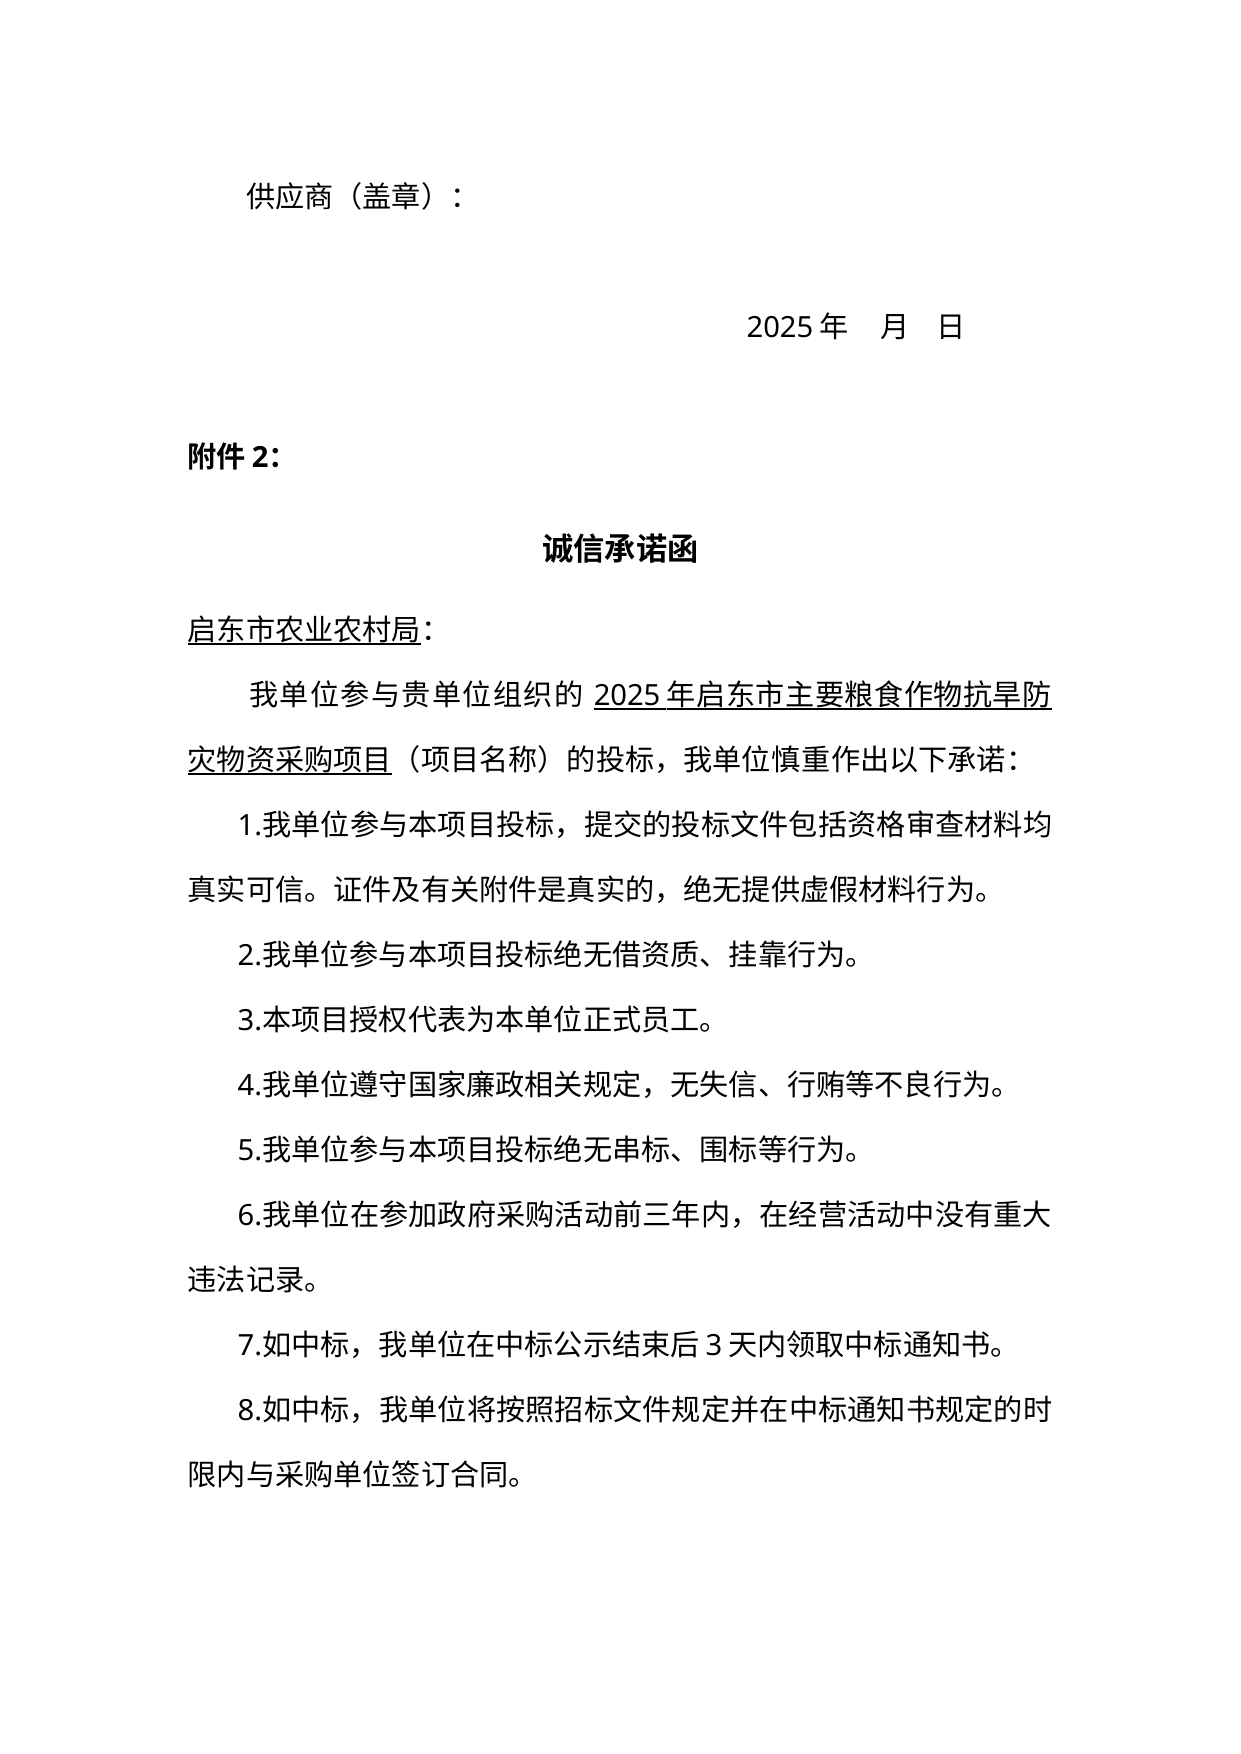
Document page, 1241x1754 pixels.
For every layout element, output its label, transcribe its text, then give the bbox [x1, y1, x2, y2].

text 2025年 月 日 [187, 292, 965, 357]
subtitle 诚信承诺函 [187, 514, 1053, 579]
text 8.如中标，我单位将按照招标文件规定并在中标通知书规定的时限内与采购单位签订合同。 [187, 1375, 1053, 1505]
text 启东市农业农村局： [187, 595, 1053, 660]
text 2.我单位参与本项目投标绝无借资质、挂靠行为。 [187, 920, 1053, 985]
text 6.我单位在参加政府采购活动前三年内，在经营活动中没有重大违法记录。 [187, 1180, 1053, 1310]
text 3.本项目授权代表为本单位正式员工。 [187, 985, 1053, 1050]
text 1.我单位参与本项目投标，提交的投标文件包括资格审查材料均真实可信。证件及有关附件是真实的，绝无提供虚假材料行为。 [187, 790, 1053, 920]
text 5.我单位参与本项目投标绝无串标、围标等行为。 [187, 1115, 1053, 1180]
text 7.如中标，我单位在中标公示结束后3天内领取中标通知书。 [187, 1310, 1053, 1375]
text 附件2： [187, 422, 1053, 487]
text 我单位参与贵单位组织的 2025年启东市主要粮食作物抗旱防灾物资采购项目（项目名称）的投标，我单位慎重作出以下承诺： [187, 660, 1053, 790]
text 供应商（盖章）： [187, 162, 1053, 227]
text 4.我单位遵守国家廉政相关规定，无失信、行贿等不良行为。 [187, 1050, 1053, 1115]
